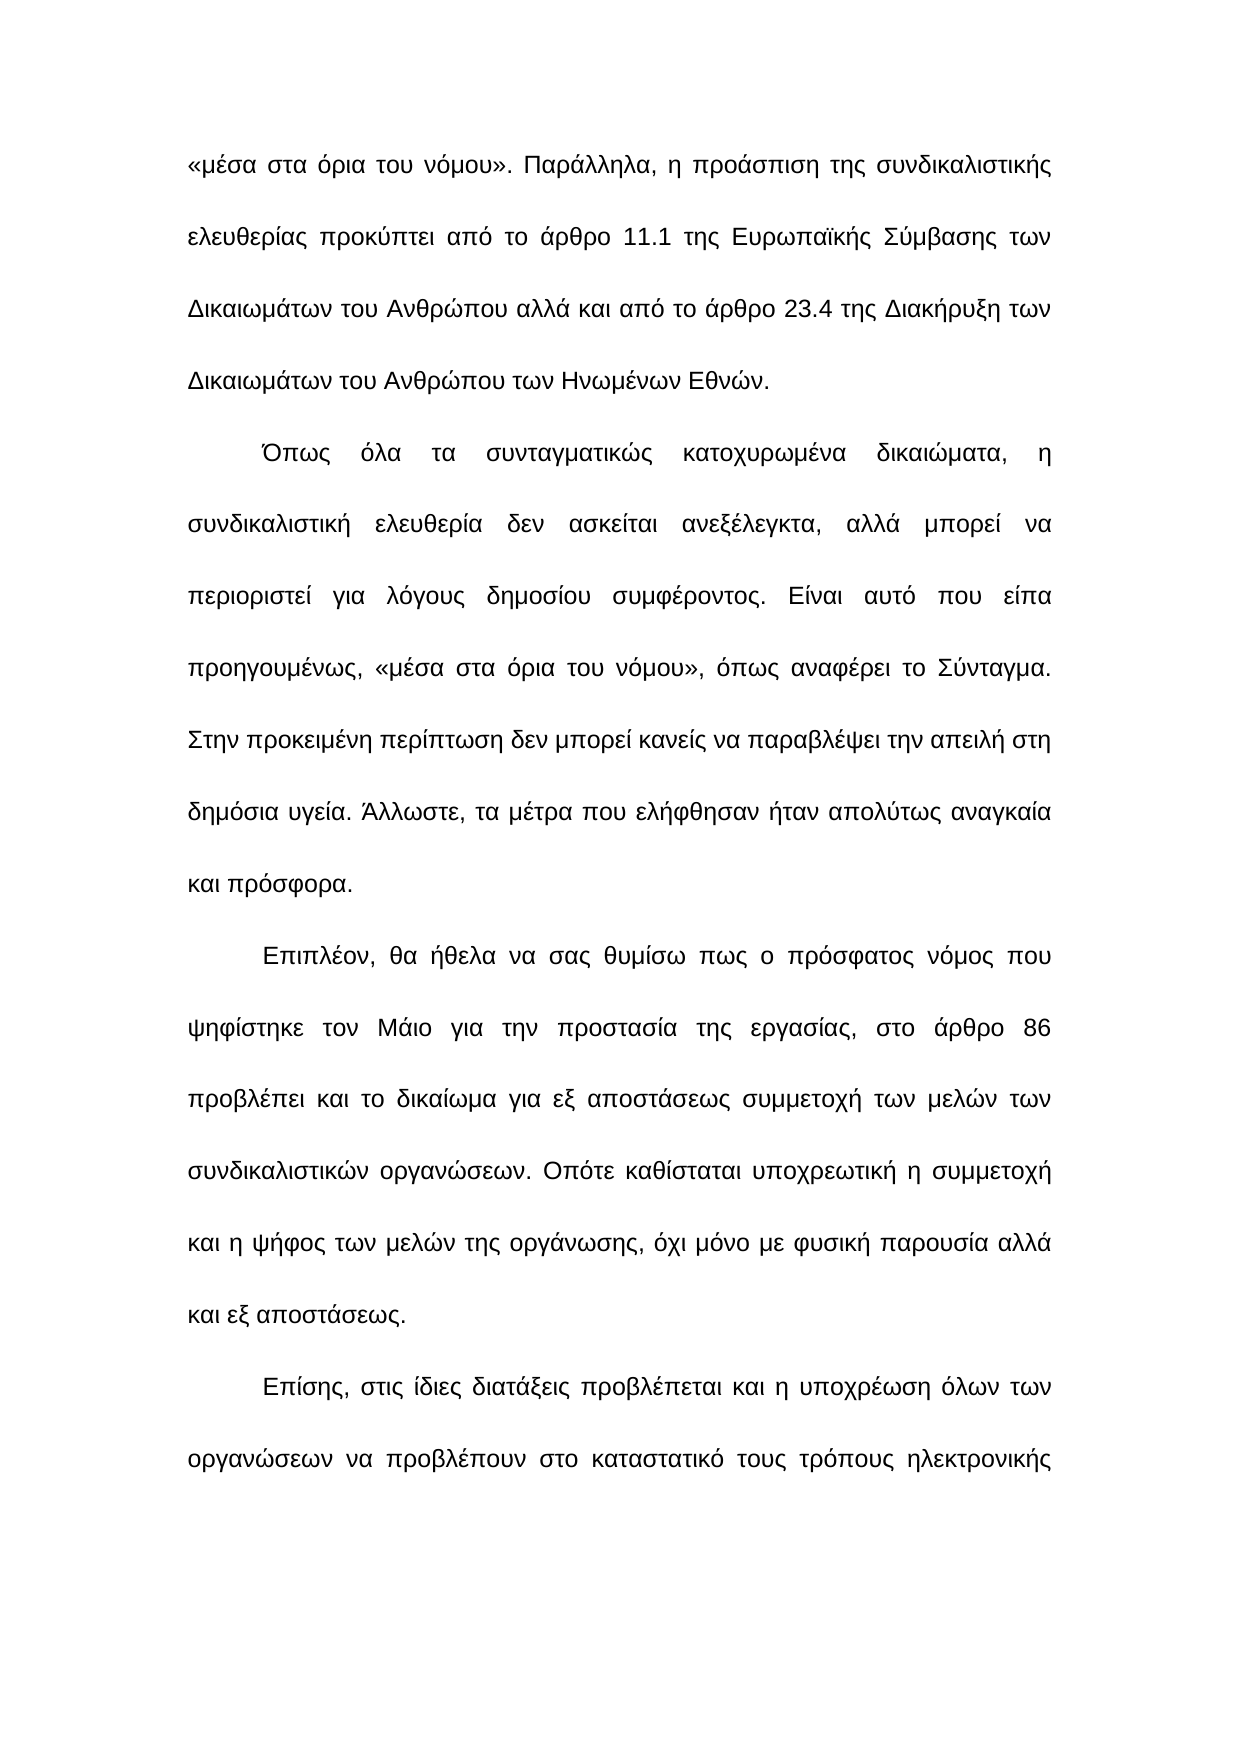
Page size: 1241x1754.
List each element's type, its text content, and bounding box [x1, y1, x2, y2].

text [187, 150, 1053, 394]
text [187, 1372, 1053, 1472]
text Επιπλέον, θα ήθελα να σας θυμίσω πως ο πρόσφατος νόμος που ψηφίστηκε τον Μάιο για την προστασία της εργασίας, στο άρθρο 86 προβλέπει και το δικαίωμα για εξ αποστάσεως συμμετοχή των μελών των συνδικαλιστικών οργανώσεων. Οπότε καθίσταται υποχρεωτική η συμμετοχή και η ψήφος των μελών της οργάνωσης, όχι μόνο με φυσική παρουσία αλλά και εξ αποστάσεως. [187, 941, 1053, 1329]
text Όπως όλα τα συνταγματικώς κατοχυρωμένα δικαιώματα, η συνδικαλιστική ελευθερία δεν ασκείται ανεξέλεγκτα, αλλά μπορεί να περιοριστεί για λόγους δημοσίου συμφέροντος. Είναι αυτό που είπα προηγουμένως, «μέσα στα όρια του νόμου», όπως αναφέρει το Σύνταγμα. Στην προκειμένη περίπτωση δεν μπορεί κανείς να παραβλέψει την απειλή στη δημόσια υγεία. Άλλωστε, τα μέτρα που ελήφθησαν ήταν απολύτως αναγκαία και πρόσφορα. [187, 437, 1053, 897]
